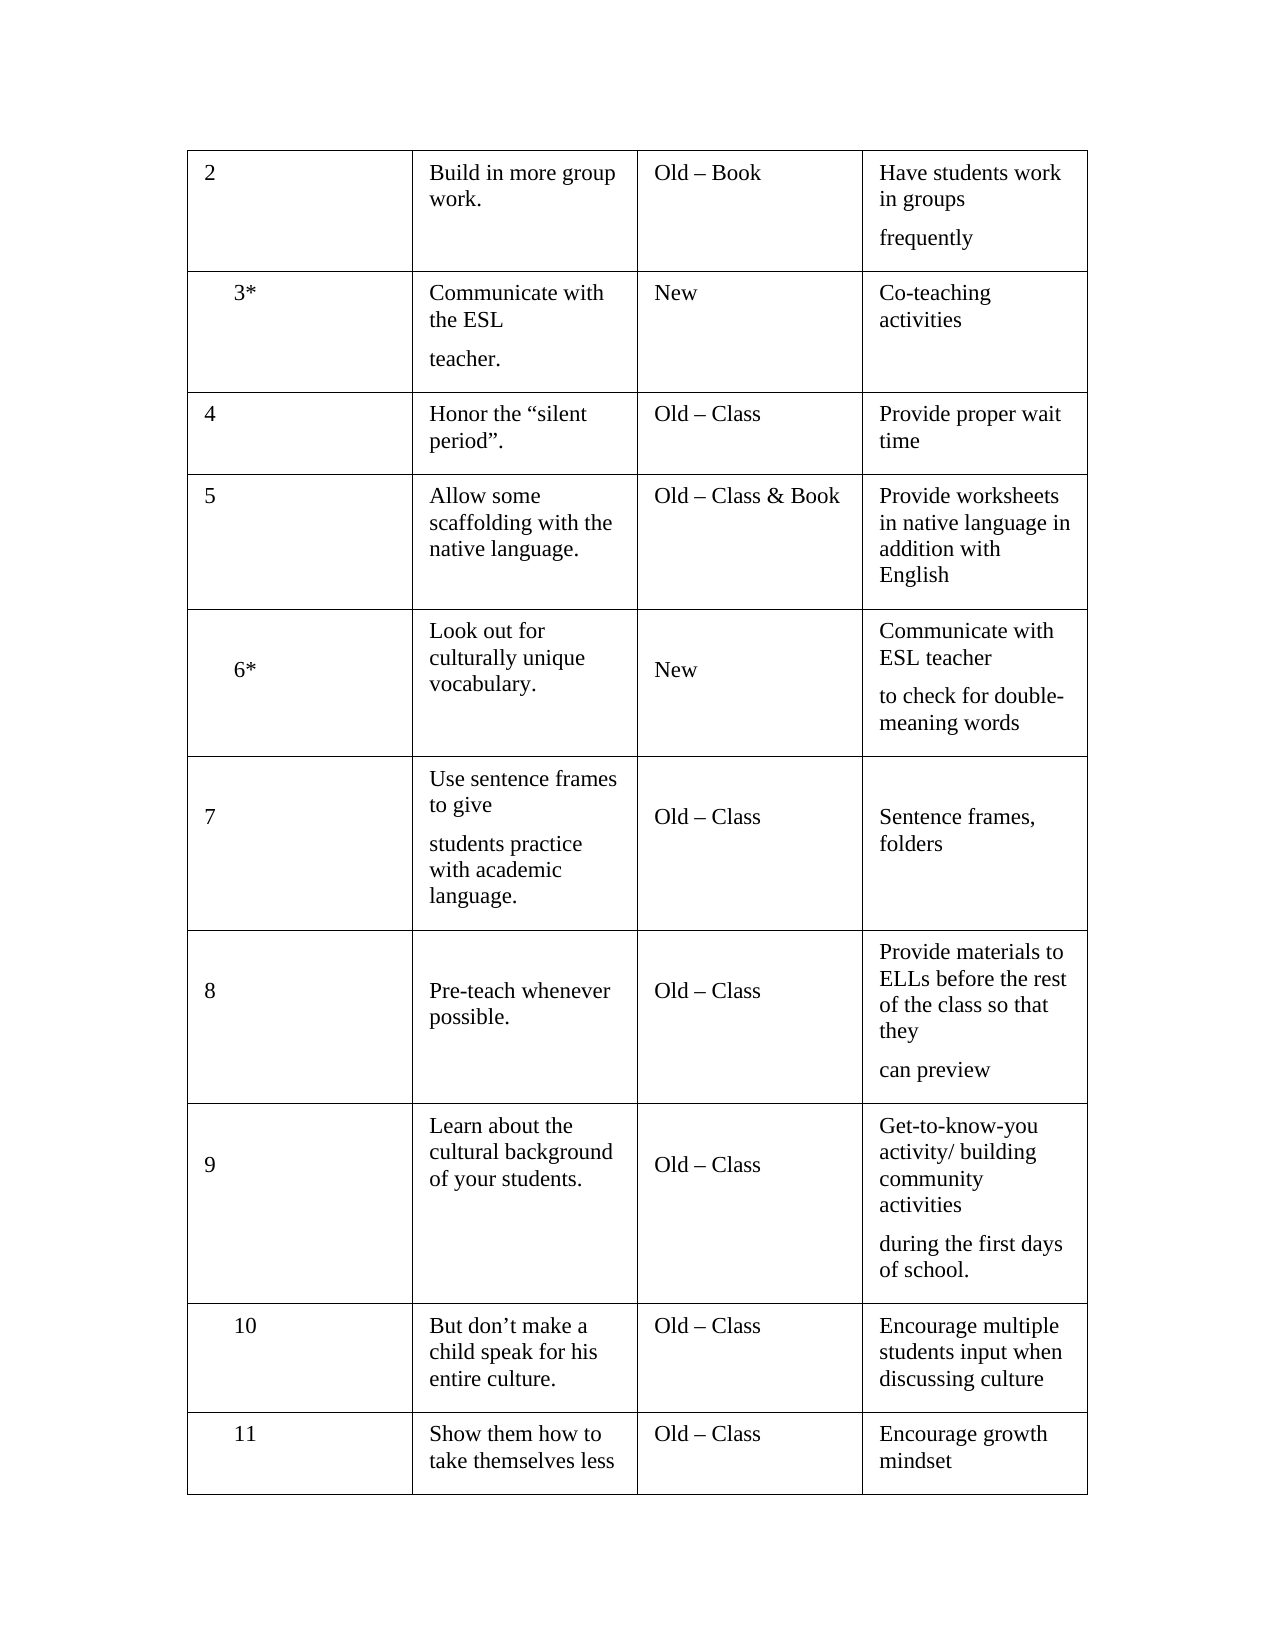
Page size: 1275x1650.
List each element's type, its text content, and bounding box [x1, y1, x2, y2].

table_cell Old – Book [638, 151, 862, 271]
table_cell Allow some scaffolding with the native language. [413, 475, 637, 609]
table_cell 2 [188, 151, 412, 271]
table_cell New [638, 610, 862, 756]
table_cell 10 [188, 1304, 412, 1412]
table_cell 3* [188, 272, 412, 392]
table_cell Learn about the cultural background of your students. [413, 1104, 637, 1303]
table_cell Co-teaching activities [863, 272, 1087, 392]
table_cell 5 [188, 475, 412, 609]
table_cell New [638, 272, 862, 392]
table_cell Communicate with ESL teacher to check for double-meaning words [863, 610, 1087, 756]
table_cell 11 [188, 1413, 412, 1494]
table_cell Old – Class & Book [638, 475, 862, 609]
table_cell Have students work in groups frequently [863, 151, 1087, 271]
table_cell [413, 1413, 637, 1494]
table_cell Honor the “silent period”. [413, 393, 637, 474]
table_cell Sentence frames, folders [863, 757, 1087, 930]
table_cell 9 [188, 1104, 412, 1303]
table_cell Old – Class [638, 1104, 862, 1303]
table_cell Provide proper wait time [863, 393, 1087, 474]
table_cell 7 [188, 757, 412, 930]
table_cell Build in more group work. [413, 151, 637, 271]
table_cell 8 [188, 931, 412, 1103]
table_cell Old – Class [638, 757, 862, 930]
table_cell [863, 1413, 1087, 1494]
table_cell Old – Class [638, 393, 862, 474]
table_cell Pre-teach whenever possible. [413, 931, 637, 1103]
table_cell Old – Class [638, 1413, 862, 1494]
table_cell 4 [188, 393, 412, 474]
table_cell Provide materials to ELLs before the rest of the class so that they can preview [863, 931, 1087, 1103]
table_cell 6* [188, 610, 412, 756]
table_cell Provide worksheets in native language in addition with English [863, 475, 1087, 609]
table_cell Encourage multiple students input when discussing culture [863, 1304, 1087, 1412]
table_cell Communicate with the ESL teacher. [413, 272, 637, 392]
table_cell Old – Class [638, 1304, 862, 1412]
table_cell Use sentence frames to give students practice with academic language. [413, 757, 637, 930]
table_cell But don’t make a child speak for his entire culture. [413, 1304, 637, 1412]
table_cell Get-to-know-you activity/ building community activities during the first days of school. [863, 1104, 1087, 1303]
table_cell Look out for culturally unique vocabulary. [413, 610, 637, 756]
table_cell Old – Class [638, 931, 862, 1103]
